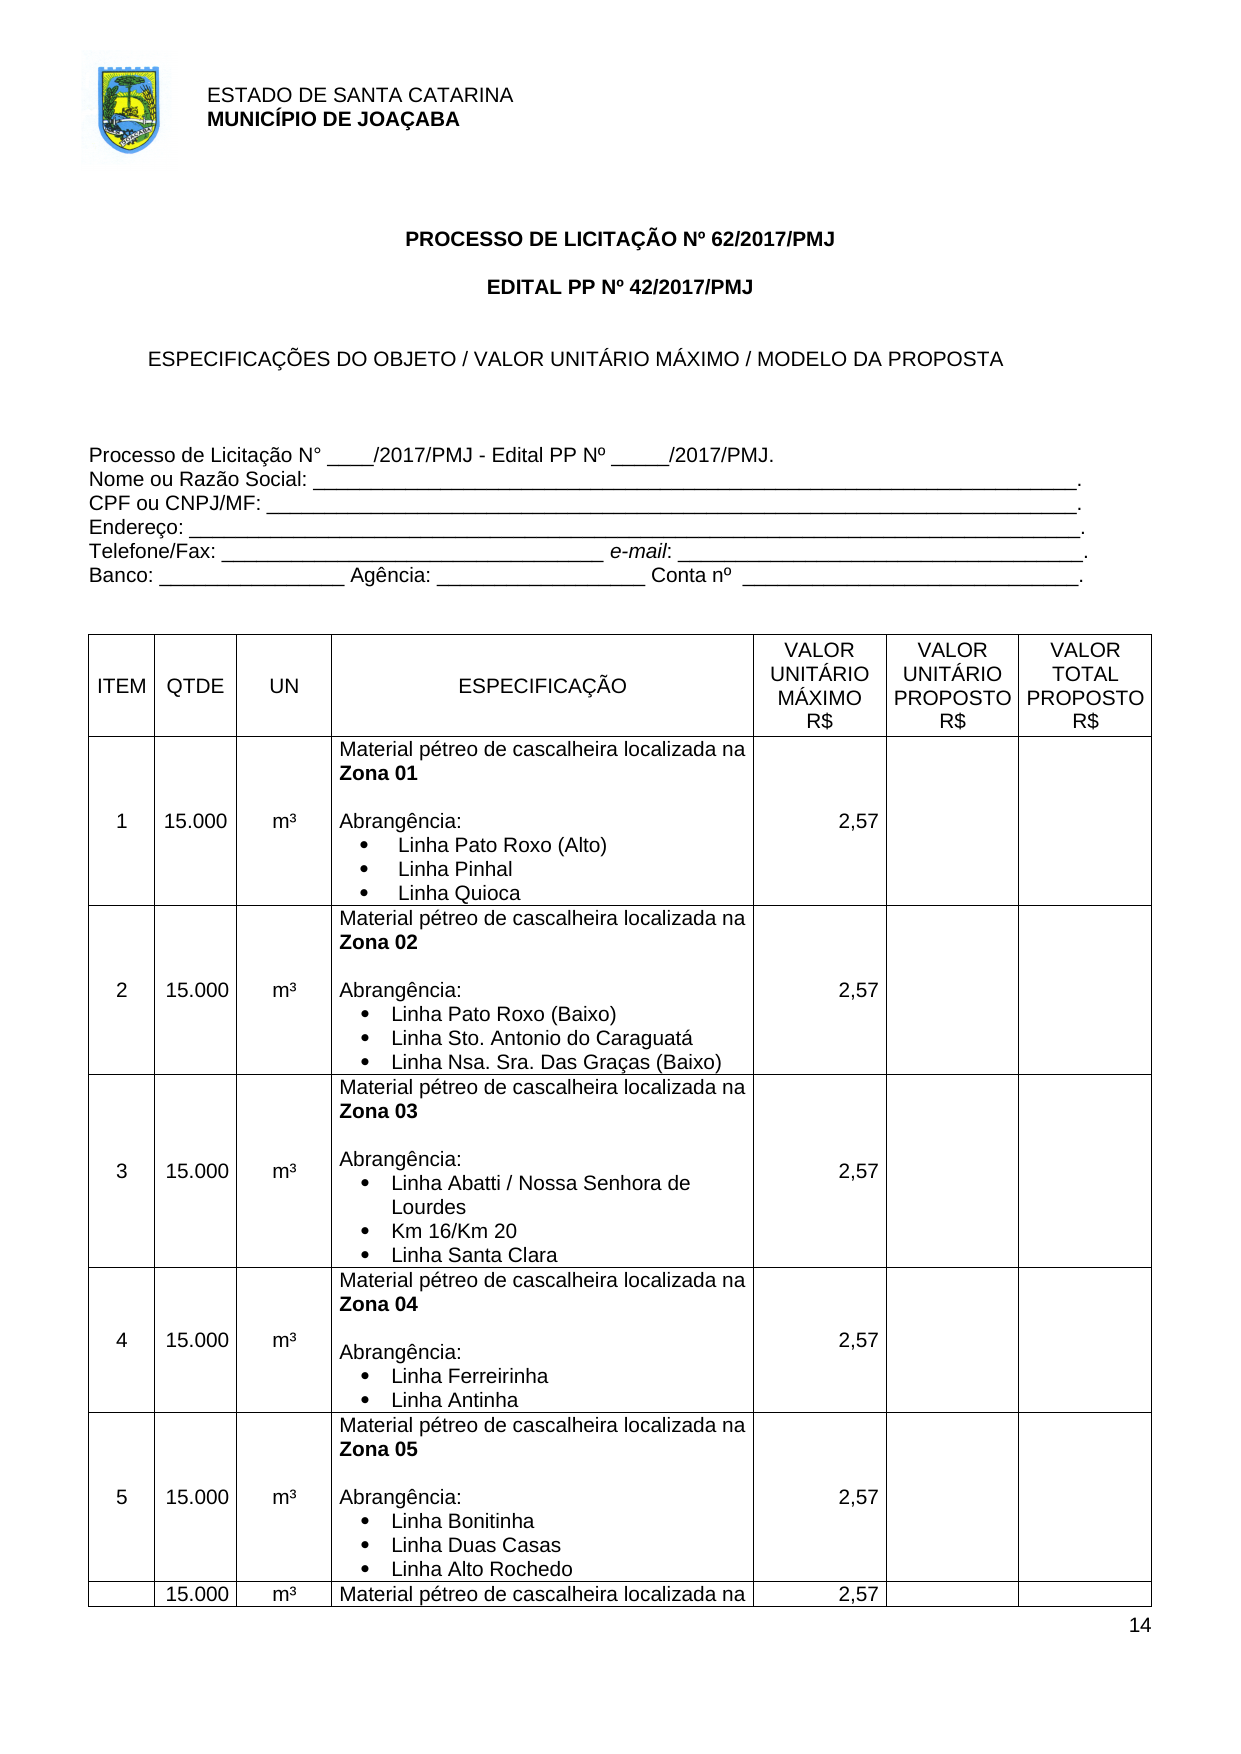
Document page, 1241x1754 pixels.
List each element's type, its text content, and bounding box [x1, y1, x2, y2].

table_cell Material pétreo de cascalheira localizada na Zona 03 Abrangência: Linha Abatti / Nossa Senhora de Lourdes Km 16/Km 20 Linha Santa Clara [332, 1075, 753, 1267]
table_cell [1019, 906, 1151, 1074]
table_cell [1019, 1582, 1151, 1606]
table_cell 15.000 [155, 737, 236, 904]
table_cell Material pétreo de cascalheira localizada na Zona 04 Abrangência: Linha Ferreirinha Linha Antinha [332, 1268, 753, 1412]
text EDITAL PP Nº 42/2017/PMJ [89, 275, 1152, 299]
table_cell 2,57 [754, 906, 886, 1074]
table_cell 2,57 [754, 1582, 886, 1606]
table_cell 2 [89, 906, 154, 1074]
table_cell 6 [89, 1582, 154, 1606]
table_cell [887, 1268, 1018, 1412]
text Endereço: _____________________________________________________________________________. [89, 514, 1152, 538]
text CPF ou CNPJ/MF: ______________________________________________________________________. [89, 491, 1152, 514]
table_cell 4 [89, 1268, 154, 1412]
table_cell [1019, 1075, 1151, 1267]
table_cell 2,57 [754, 737, 886, 904]
table_header QTDE [155, 635, 236, 736]
table_cell m³ [237, 1582, 331, 1606]
table_cell 15.000 [155, 1075, 236, 1267]
table_cell m³ [237, 737, 331, 904]
table_cell [887, 1413, 1018, 1581]
table_cell m³ [237, 1075, 331, 1267]
table_cell Material pétreo de cascalheira localizada na Zona 05 Abrangência: Linha Bonitinha Linha Duas Casas Linha Alto Rochedo [332, 1413, 753, 1581]
table_cell 2,57 [754, 1268, 886, 1412]
table_cell 3 [89, 1075, 154, 1267]
picture [81, 50, 179, 171]
table_header VALOR UNITÁRIO PROPOSTO R$ [887, 635, 1018, 736]
table_cell Material pétreo de cascalheira localizada na Zona 02 Abrangência: Linha Pato Roxo (Baixo) Linha Sto. Antonio do Caraguatá Linha Nsa. Sra. Das Graças (Baixo) [332, 906, 753, 1074]
table_cell m³ [237, 906, 331, 1074]
table_cell [887, 737, 1018, 904]
table_cell Material pétreo de cascalheira localizada na Zona 06 Abrangência: Vila Nova Petrópolis Linha Fabro Linha Borgaro São Brás [332, 1582, 753, 1606]
table_cell 1 [89, 737, 154, 904]
table_header ITEM [89, 635, 154, 736]
text Banco: ________________ Agência: __________________ Conta nº _____________________________. [89, 562, 1152, 586]
table_cell [887, 1075, 1018, 1267]
table_cell 15.000 [155, 906, 236, 1074]
table_cell 15.000 [155, 1268, 236, 1412]
table_cell [887, 906, 1018, 1074]
text Telefone/Fax: _________________________________ e-mail: ___________________________________. [89, 538, 1152, 562]
table_cell 2,57 [754, 1413, 886, 1581]
table_cell 15.000 [155, 1413, 236, 1581]
text Nome ou Razão Social: __________________________________________________________________. [89, 467, 1152, 491]
table_cell [1019, 737, 1151, 904]
table_header ESPECIFICAÇÃO [332, 635, 753, 736]
table_header UN [237, 635, 331, 736]
text Processo de Licitação N° ____/2017/PMJ - Edital PP Nº _____/2017/PMJ. [89, 443, 1152, 467]
table_cell [1019, 1413, 1151, 1581]
table_cell 5 [89, 1413, 154, 1581]
table_cell m³ [237, 1268, 331, 1412]
table_header VALOR UNITÁRIO MÁXIMO R$ [754, 635, 886, 736]
subtitle PROCESSO DE LICITAÇÃO Nº 62/2017/PMJ [89, 227, 1152, 251]
table_cell m³ [237, 1413, 331, 1581]
table_cell 2,57 [754, 1075, 886, 1267]
table_cell [1019, 1268, 1151, 1412]
table_header VALOR TOTAL PROPOSTO R$ [1019, 635, 1151, 736]
table_cell 15.000 [155, 1582, 236, 1606]
table_cell [887, 1582, 1018, 1606]
text ESPECIFICAÇÕES DO OBJETO / VALOR UNITÁRIO MÁXIMO / MODELO DA PROPOSTA [148, 347, 1152, 371]
table_cell Material pétreo de cascalheira localizada na Zona 01 Abrangência: Linha Pato Roxo (Alto) Linha Pinhal Linha Quioca [332, 737, 753, 904]
